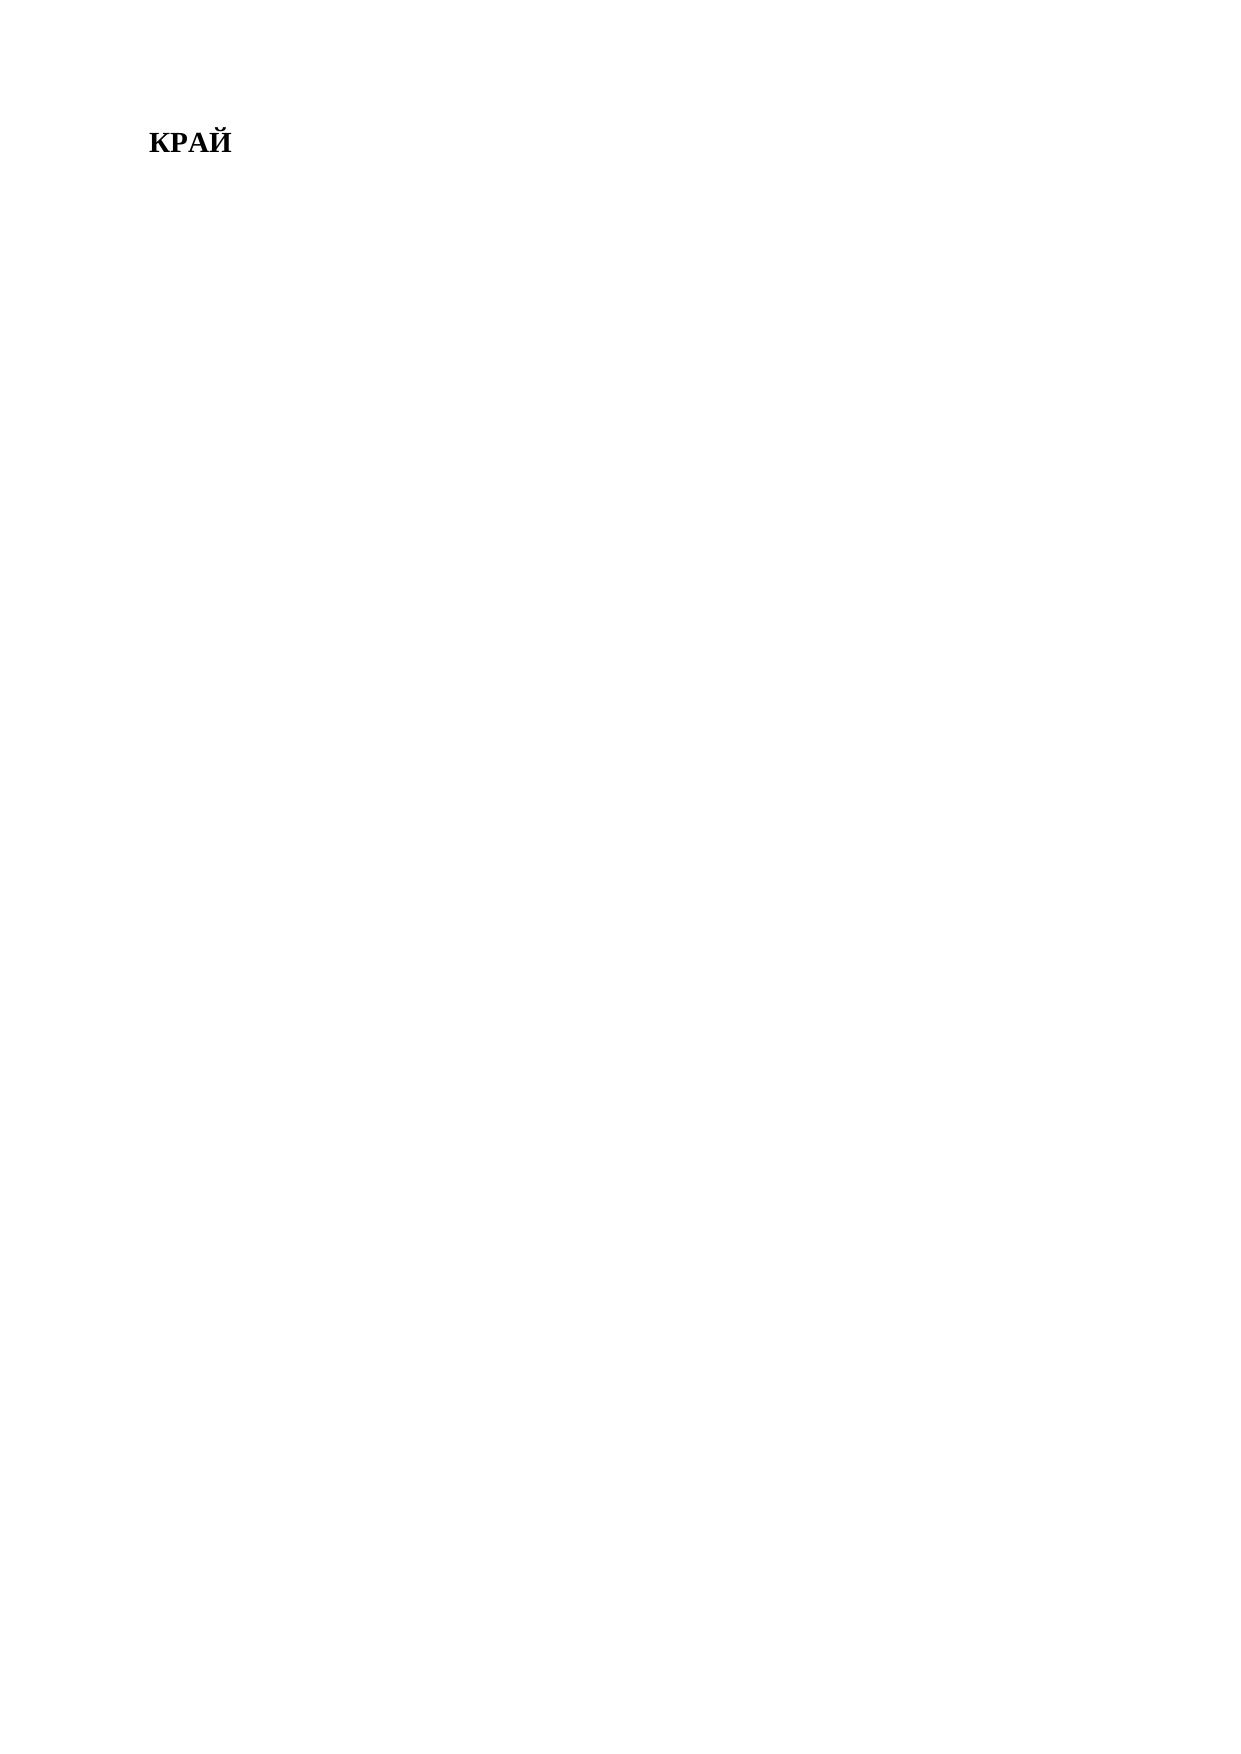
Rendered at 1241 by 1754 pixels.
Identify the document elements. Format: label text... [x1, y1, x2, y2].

text КРАЙ [75, 125, 1165, 159]
